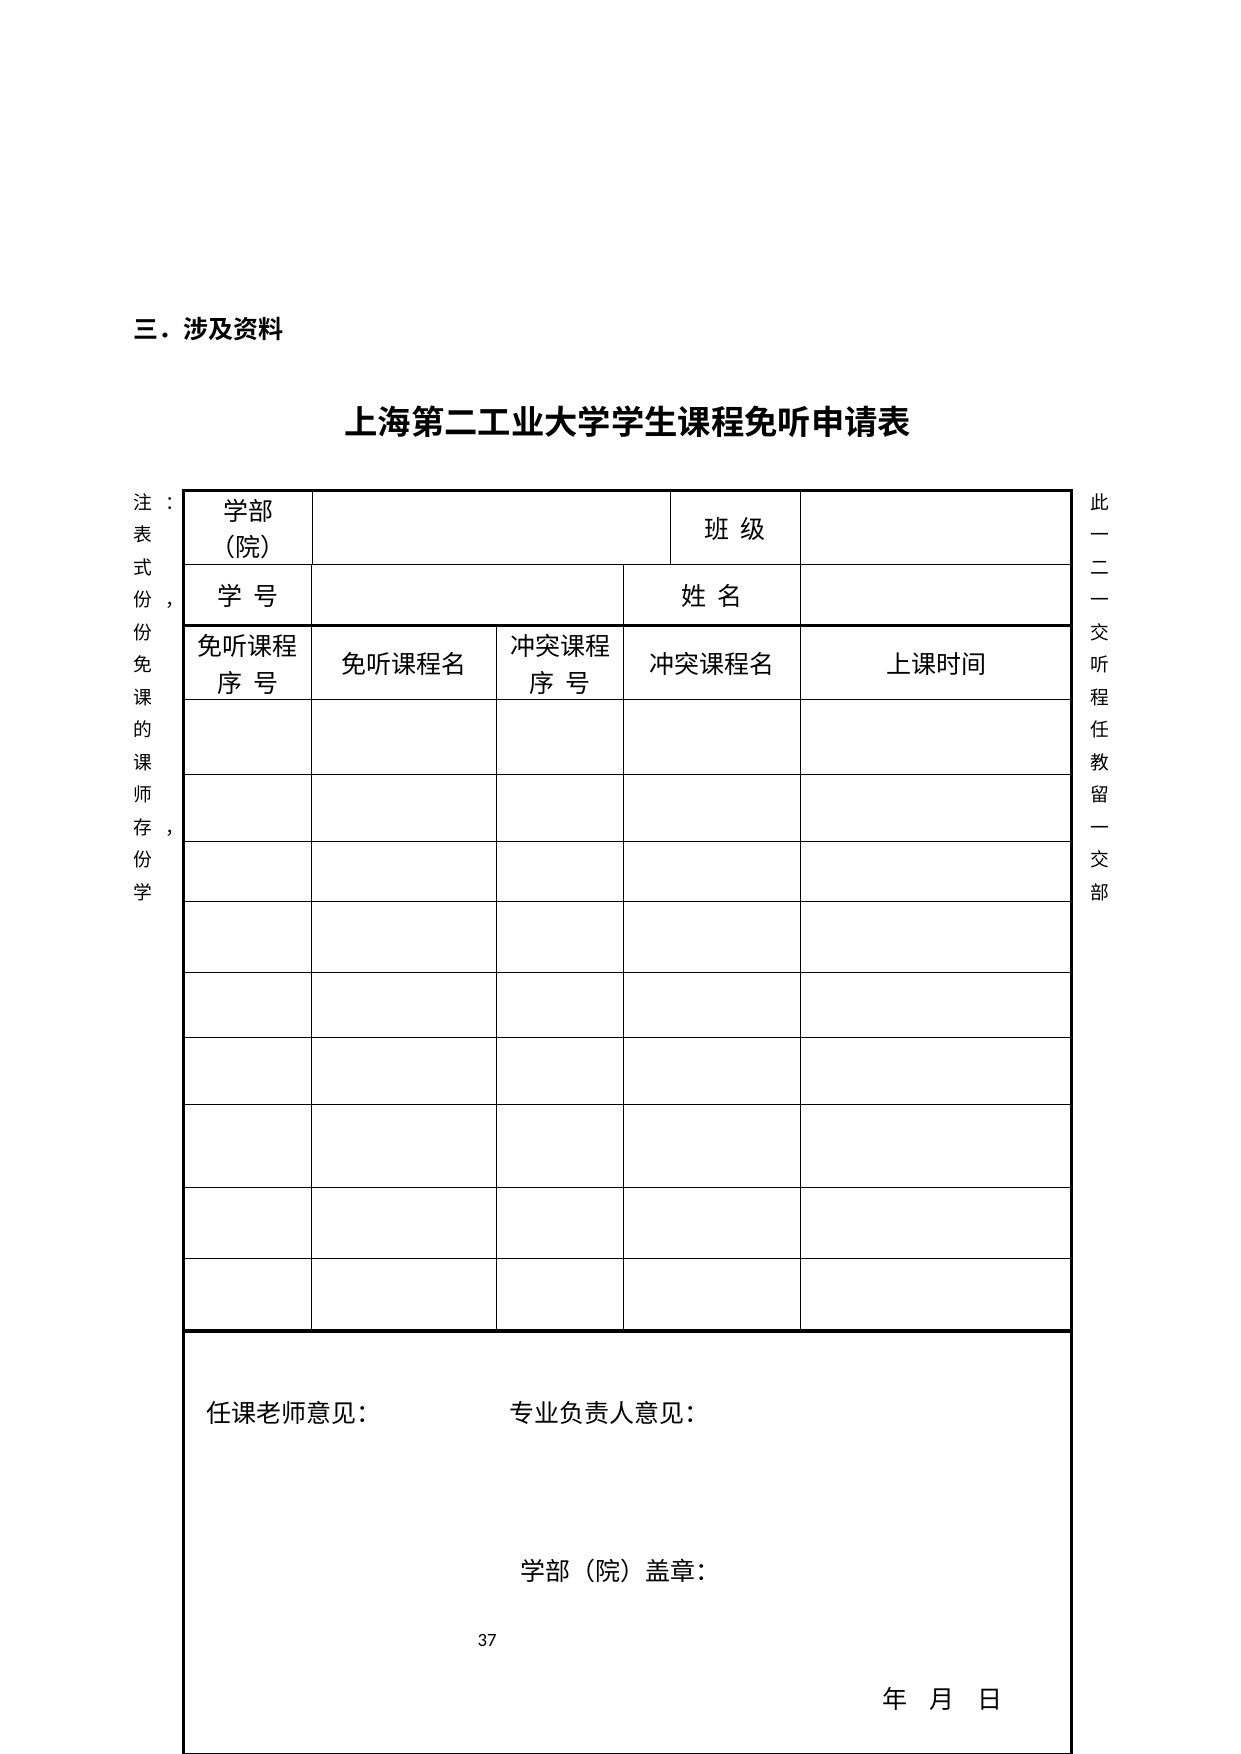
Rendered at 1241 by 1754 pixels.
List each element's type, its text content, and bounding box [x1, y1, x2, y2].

table_cell 冲突课程名 [624, 627, 800, 699]
table_cell [185, 1188, 311, 1258]
table_cell [624, 700, 800, 774]
table_cell [312, 1188, 496, 1258]
table_cell [801, 1038, 1070, 1104]
table_cell [801, 842, 1070, 901]
table_cell [185, 775, 311, 841]
table_cell [624, 1105, 800, 1187]
table_cell [801, 973, 1070, 1037]
table_cell [185, 1038, 311, 1104]
table_cell [801, 1105, 1070, 1187]
table_cell 学 号 [185, 565, 311, 624]
table_cell [312, 565, 623, 624]
table_cell [497, 1038, 623, 1104]
table_cell 冲突课程序 号 [497, 627, 623, 699]
table_header 学部（院） [185, 492, 312, 564]
table_cell [185, 842, 311, 901]
table_cell [624, 775, 800, 841]
table_cell [801, 700, 1070, 774]
table_cell [801, 902, 1070, 972]
table_cell [801, 1188, 1070, 1258]
table_cell [312, 1259, 496, 1329]
table_cell [801, 1259, 1070, 1329]
table_cell [624, 973, 800, 1037]
table_header [313, 492, 670, 564]
table_cell [497, 1188, 623, 1258]
table_cell [312, 1105, 496, 1187]
text 三．涉及资料 [133, 295, 1122, 360]
table_header [801, 492, 1070, 564]
table_cell [801, 565, 1070, 624]
table_cell [312, 775, 496, 841]
table_cell [185, 973, 311, 1037]
table_cell [185, 1105, 311, 1187]
table_cell [185, 902, 311, 972]
table_cell [497, 842, 623, 901]
table_cell [624, 1038, 800, 1104]
table_cell 免听课程名 [312, 627, 496, 699]
table_cell [624, 1188, 800, 1258]
table_cell [624, 902, 800, 972]
table_cell 上课时间 [801, 627, 1070, 699]
table_cell [312, 973, 496, 1037]
table_cell [497, 973, 623, 1037]
table_cell [497, 1105, 623, 1187]
text 上海第二工业大学学生课程免听申请表 [133, 387, 1122, 452]
table_cell [497, 700, 623, 774]
table_cell [312, 842, 496, 901]
table_cell [801, 775, 1070, 841]
table_cell [185, 700, 311, 774]
table_cell [497, 902, 623, 972]
table_cell [312, 1038, 496, 1104]
table_cell [497, 775, 623, 841]
table_cell [624, 1259, 800, 1329]
table_cell [624, 842, 800, 901]
table_cell 免听课程序 号 [185, 627, 311, 699]
table_cell [312, 700, 496, 774]
table_cell [312, 902, 496, 972]
table_cell [497, 1259, 623, 1329]
table_cell 任课老师意见： 专业负责人意见： 学部（院）盖章： 年 月 日 [185, 1333, 1070, 1753]
text 注：此表一式二份，一份交免听课程的任课教师留存，一份交学部（院）留存备案。 [133, 485, 1122, 907]
table_cell 姓 名 [624, 565, 800, 624]
table_header 班 级 [671, 492, 800, 564]
table_cell [185, 1259, 311, 1329]
